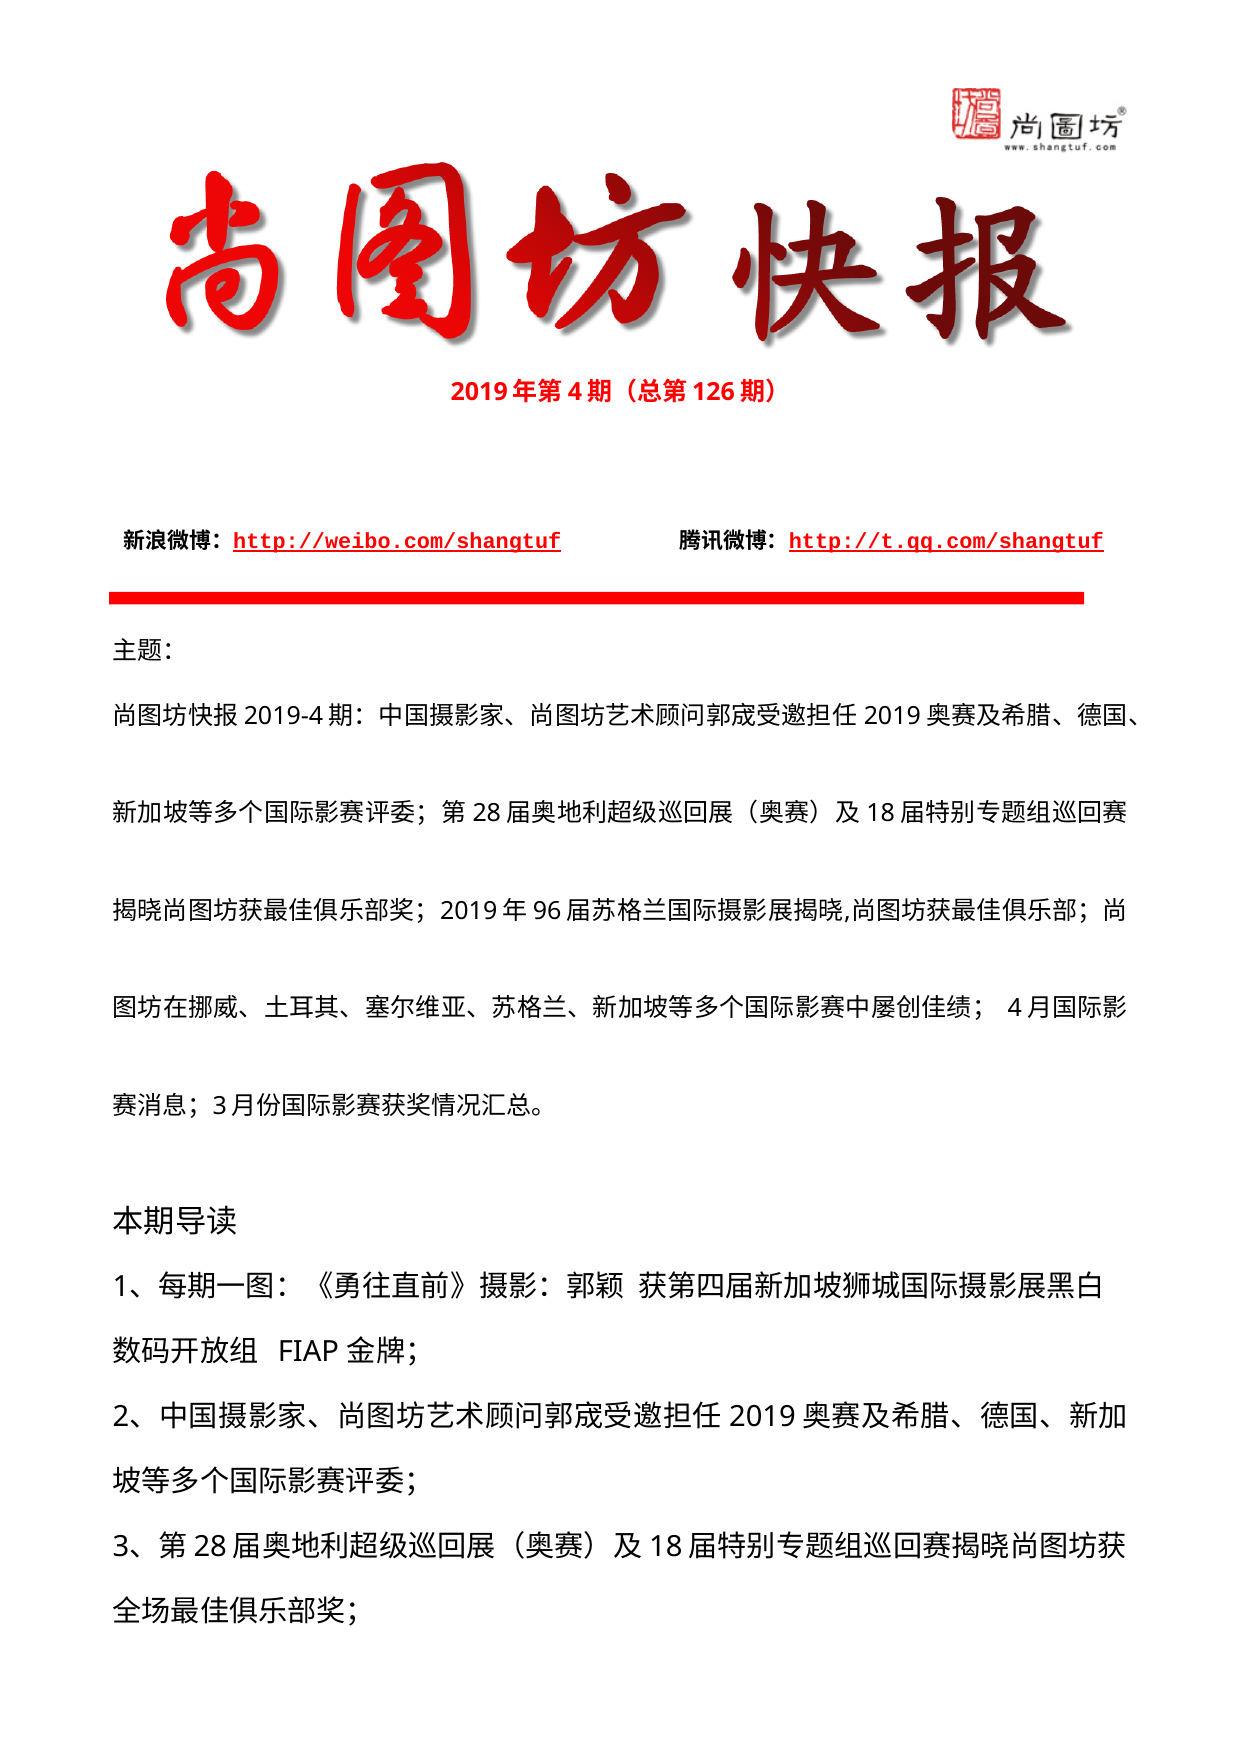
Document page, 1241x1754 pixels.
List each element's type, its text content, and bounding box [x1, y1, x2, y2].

text 2019年第4期（总第126期） [112, 357, 1128, 422]
text 1、每期一图：《勇往直前》摄影：郭颖 获第四届新加坡狮城国际摄影展黑白数码开放组 FIAP 金牌； [112, 1251, 1128, 1381]
text 本期导读 [112, 1186, 1128, 1251]
picture [166, 162, 1074, 350]
text 尚图坊快报2019-4期：中国摄影家、尚图坊艺术顾问郭宬受邀担任2019奥赛及希腊、德国、新加坡等多个国际影赛评委；第28届奥地利超级巡回展（奥赛）及18届特别专题组巡回赛揭晓尚图坊获最佳俱乐部奖；2019年96届苏格兰国际摄影展揭晓,尚图坊获最佳俱乐部；尚图坊在挪威、土耳其、塞尔维亚、苏格兰、新加坡等多个国际影赛中屡创佳绩； 4月国际影赛消息；3月份国际影赛获奖情况汇总。 [112, 681, 1128, 1136]
text 3、第28届奥地利超级巡回展（奥赛）及18届特别专题组巡回赛揭晓尚图坊获全场最佳俱乐部奖； [112, 1511, 1128, 1641]
picture [951, 88, 1129, 155]
text 主题： [112, 616, 1128, 681]
text 2、中国摄影家、尚图坊艺术顾问郭宬受邀担任2019奥赛及希腊、德国、新加坡等多个国际影赛评委； [112, 1381, 1128, 1511]
text 新浪微博：http://weibo.com/shangtuf 腾讯微博：http://t.qq.com/shangtuf [112, 522, 1128, 555]
